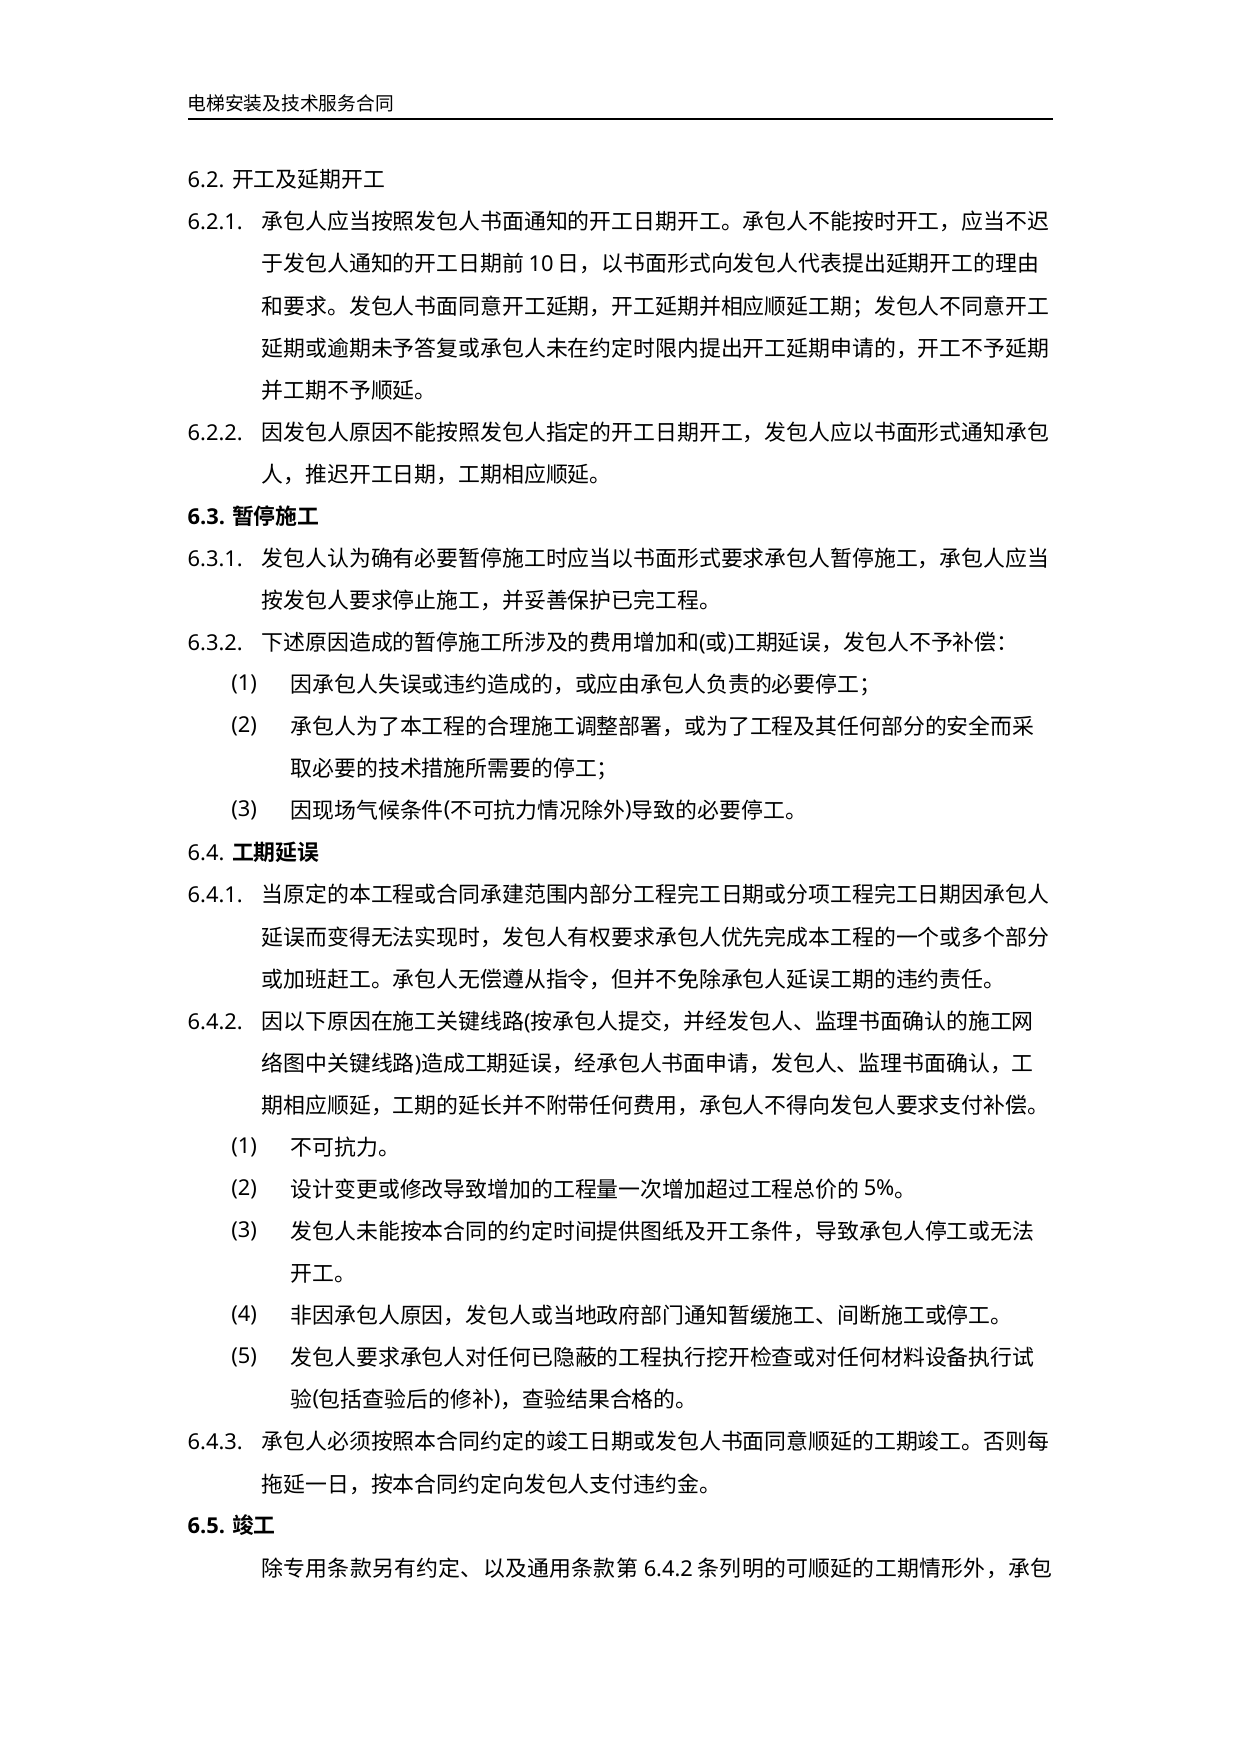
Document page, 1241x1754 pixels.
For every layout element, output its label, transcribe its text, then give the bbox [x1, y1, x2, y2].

list 因发包人原因不能按照发包人指定的开工日期开工，发包人应以书面形式通知承包人，推迟开工日期，工期相应顺延。 [187, 415, 1053, 489]
list 暂停施工 [187, 499, 1053, 531]
text (2) 承包人为了本工程的合理施工调整部署，或为了工程及其任何部分的安全而采取必要的技术措施所需要的停工； [231, 709, 1053, 784]
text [211, 1550, 1053, 1583]
text (2) 设计变更或修改导致增加的工程量一次增加超过工程总价的5%。 [231, 1172, 1053, 1204]
text (4) 非因承包人原因，发包人或当地政府部门通知暂缓施工、间断施工或停工。 [231, 1298, 1053, 1330]
list 承包人应当按照发包人书面通知的开工日期开工。承包人不能按时开工，应当不迟于发包人通知的开工日期前10日，以书面形式向发包人代表提出延期开工的理由和要求。发包人书面同意开工延期，开工延期并相应顺延工期；发包人不同意开工延期或逾期未予答复或承包人未在约定时限内提出开工延期申请的，开工不予延期并工期不予顺延。 [187, 204, 1053, 405]
list 工期延误 [187, 835, 1053, 868]
text (3) 因现场气候条件(不可抗力情况除外)导致的必要停工。 [231, 793, 1053, 826]
text (3) 发包人未能按本合同的约定时间提供图纸及开工条件，导致承包人停工或无法开工。 [231, 1214, 1053, 1288]
list 承包人必须按照本合同约定的竣工日期或发包人书面同意顺延的工期竣工。否则每拖延一日，按本合同约定向发包人支付违约金。 [187, 1424, 1053, 1499]
list 发包人认为确有必要暂停施工时应当以书面形式要求承包人暂停施工，承包人应当按发包人要求停止施工，并妥善保护已完工程。 [187, 541, 1053, 616]
list 因以下原因在施工关键线路(按承包人提交，并经发包人、监理书面确认的施工网络图中关键线路)造成工期延误，经承包人书面申请，发包人、监理书面确认，工期相应顺延，工期的延长并不附带任何费用，承包人不得向发包人要求支付补偿。 [187, 1003, 1053, 1120]
list 开工及延期开工 [187, 162, 1053, 194]
text (5) 发包人要求承包人对任何已隐蔽的工程执行挖开检查或对任何材料设备执行试验(包括查验后的修补)，查验结果合格的。 [231, 1340, 1053, 1414]
text (1) 因承包人失误或违约造成的，或应由承包人负责的必要停工； [231, 667, 1053, 699]
list 当原定的本工程或合同承建范围内部分工程完工日期或分项工程完工日期因承包人延误而变得无法实现时，发包人有权要求承包人优先完成本工程的一个或多个部分或加班赶工。承包人无偿遵从指令，但并不免除承包人延误工期的违约责任。 [187, 877, 1053, 994]
list 竣工 [187, 1508, 1053, 1541]
list 下述原因造成的暂停施工所涉及的费用增加和(或)工期延误，发包人不予补偿： [187, 625, 1053, 657]
text (1) 不可抗力。 [231, 1130, 1053, 1162]
